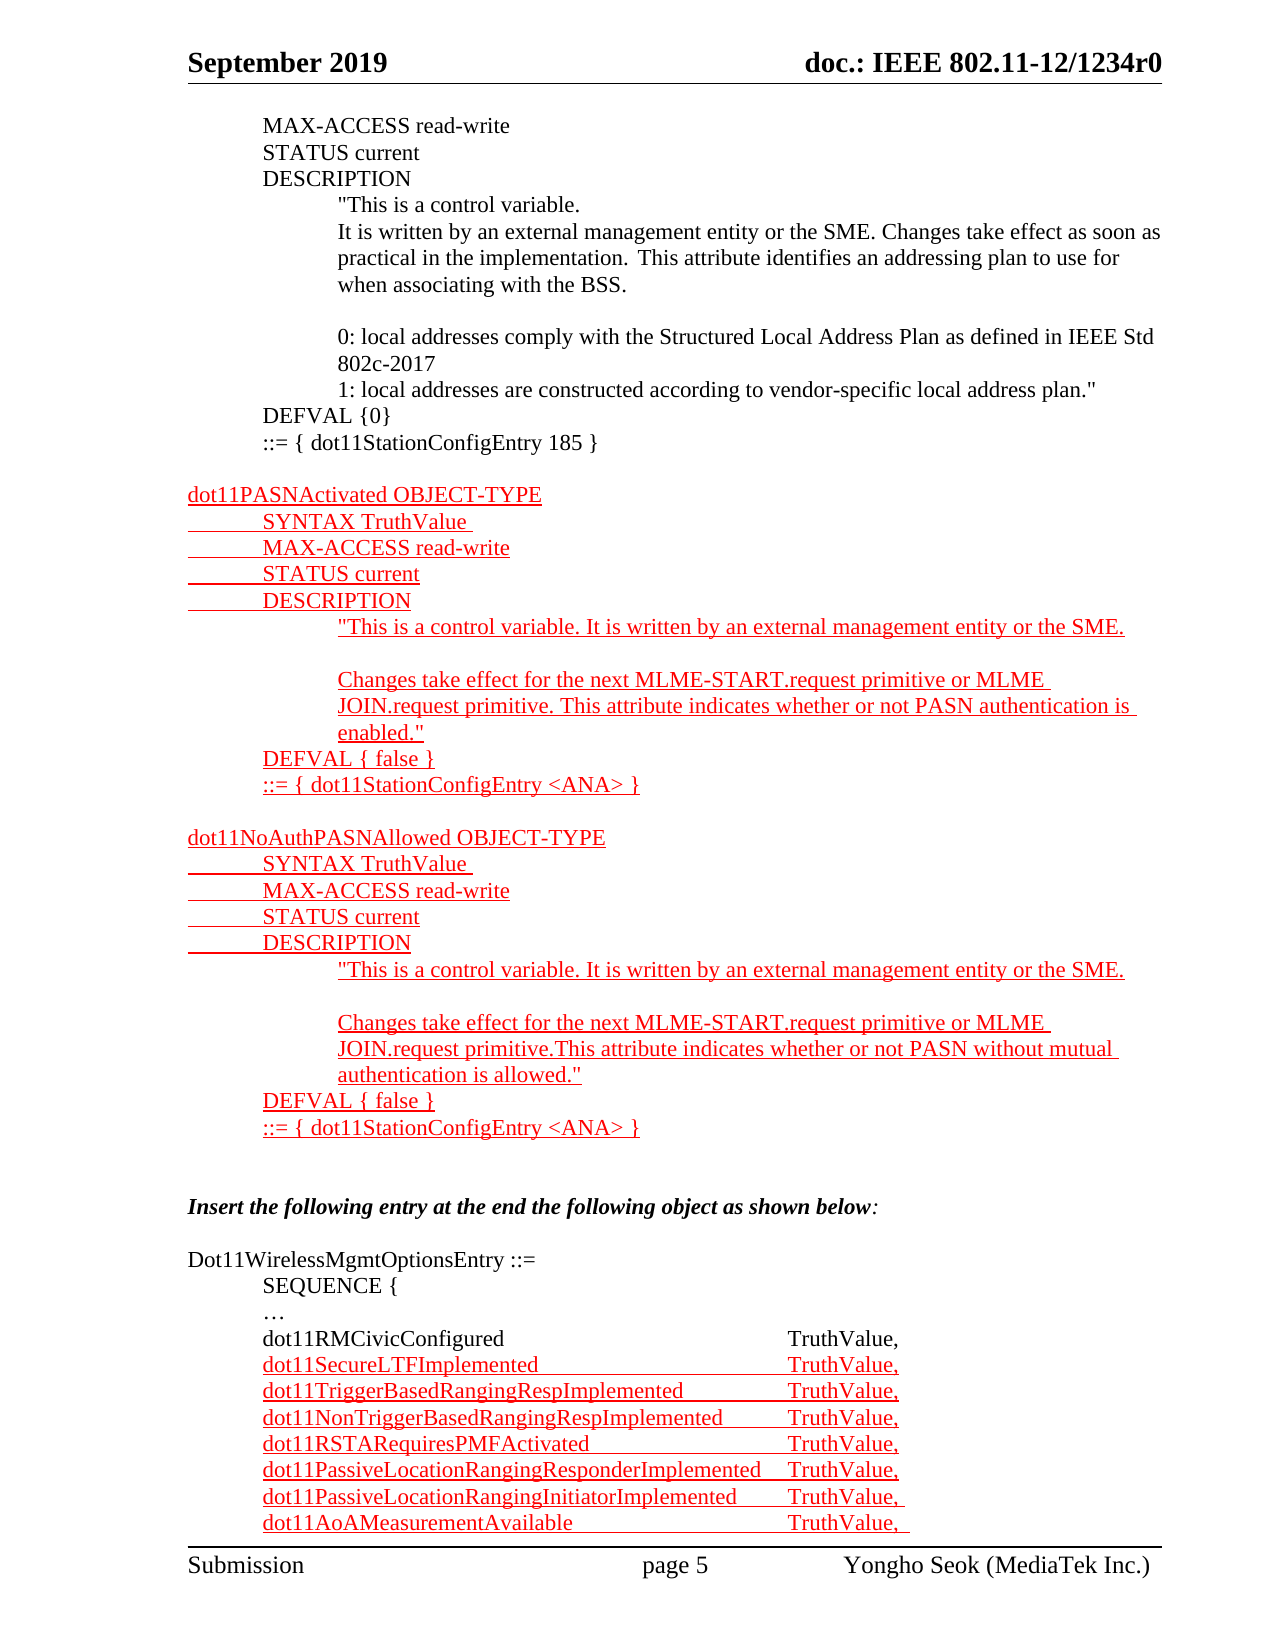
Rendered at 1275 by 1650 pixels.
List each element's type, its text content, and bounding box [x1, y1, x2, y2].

text STATUS current [187, 139, 1162, 165]
text STATUS current [187, 903, 1162, 929]
text dot11TriggerBasedRangingRespImplemented TruthValue, [187, 1377, 1162, 1404]
text It is written by an external management entity or the SME. Changes take effect as soon as practical in the implementation. This attribute identifies an addressing plan to use for when associating with the BSS. [337, 218, 1162, 297]
text dot11RSTARequiresPMFActivated TruthValue, [187, 1430, 1162, 1457]
text SEQUENCE { [187, 1272, 1162, 1298]
text dot11NoAuthPASNAllowed OBJECT-TYPE [187, 824, 1162, 850]
text Changes take effect for the next MLME-START.request primitive or MLME JOIN.request primitive. This attribute indicates whether or not PASN authentication is enabled." [337, 666, 1162, 745]
text dot11NonTriggerBasedRangingRespImplemented TruthValue, [187, 1404, 1162, 1430]
text MAX-ACCESS read-write [187, 877, 1162, 903]
text Dot11WirelessMgmtOptionsEntry ::= [187, 1246, 1162, 1272]
text dot11SecureLTFImplemented TruthValue, [187, 1351, 1162, 1377]
text MAX-ACCESS read-write [187, 534, 1162, 561]
text DESCRIPTION [187, 929, 1162, 956]
text Insert the following entry at the end the following object as shown below: [187, 1193, 1162, 1219]
text Changes take effect for the next MLME-START.request primitive or MLME JOIN.request primitive.This attribute indicates whether or not PASN without mutual authentication is allowed." [337, 1008, 1162, 1088]
text "This is a control variable. It is written by an external management entity or the SME. [337, 956, 1162, 982]
text DEFVAL { false } [187, 745, 1162, 771]
text dot11AoAMeasurementAvailable TruthValue, [187, 1509, 1162, 1536]
text ::= { dot11StationConfigEntry <ANA> } [187, 1114, 1162, 1140]
text ::= { dot11StationConfigEntry 185 } [187, 429, 1162, 455]
text DESCRIPTION [187, 165, 1162, 192]
text DEFVAL {0} [187, 402, 1162, 429]
text "This is a control variable. It is written by an external management entity or the SME. [337, 613, 1162, 639]
text 0: local addresses comply with the Structured Local Address Plan as defined in IEEE Std 802c-2017 [337, 323, 1162, 376]
text dot11RMCivicConfigured TruthValue, [187, 1325, 1162, 1351]
text dot11PassiveLocationRangingResponderImplemented TruthValue, [187, 1457, 1162, 1483]
text 1: local addresses are constructed according to vendor-specific local address plan." [187, 376, 1162, 402]
text MAX-ACCESS read-write [187, 112, 1162, 139]
text SYNTAX TruthValue [187, 850, 1162, 877]
text "This is a control variable. [187, 192, 1162, 218]
text SYNTAX TruthValue [187, 508, 1162, 534]
text ::= { dot11StationConfigEntry <ANA> } [187, 771, 1162, 798]
text dot11PassiveLocationRangingInitiatorImplemented TruthValue, [187, 1483, 1162, 1509]
text STATUS current [187, 561, 1162, 587]
text DEFVAL { false } [187, 1088, 1162, 1114]
text dot11PASNActivated OBJECT-TYPE [187, 481, 1162, 508]
text … [187, 1298, 1162, 1325]
text DESCRIPTION [187, 587, 1162, 613]
